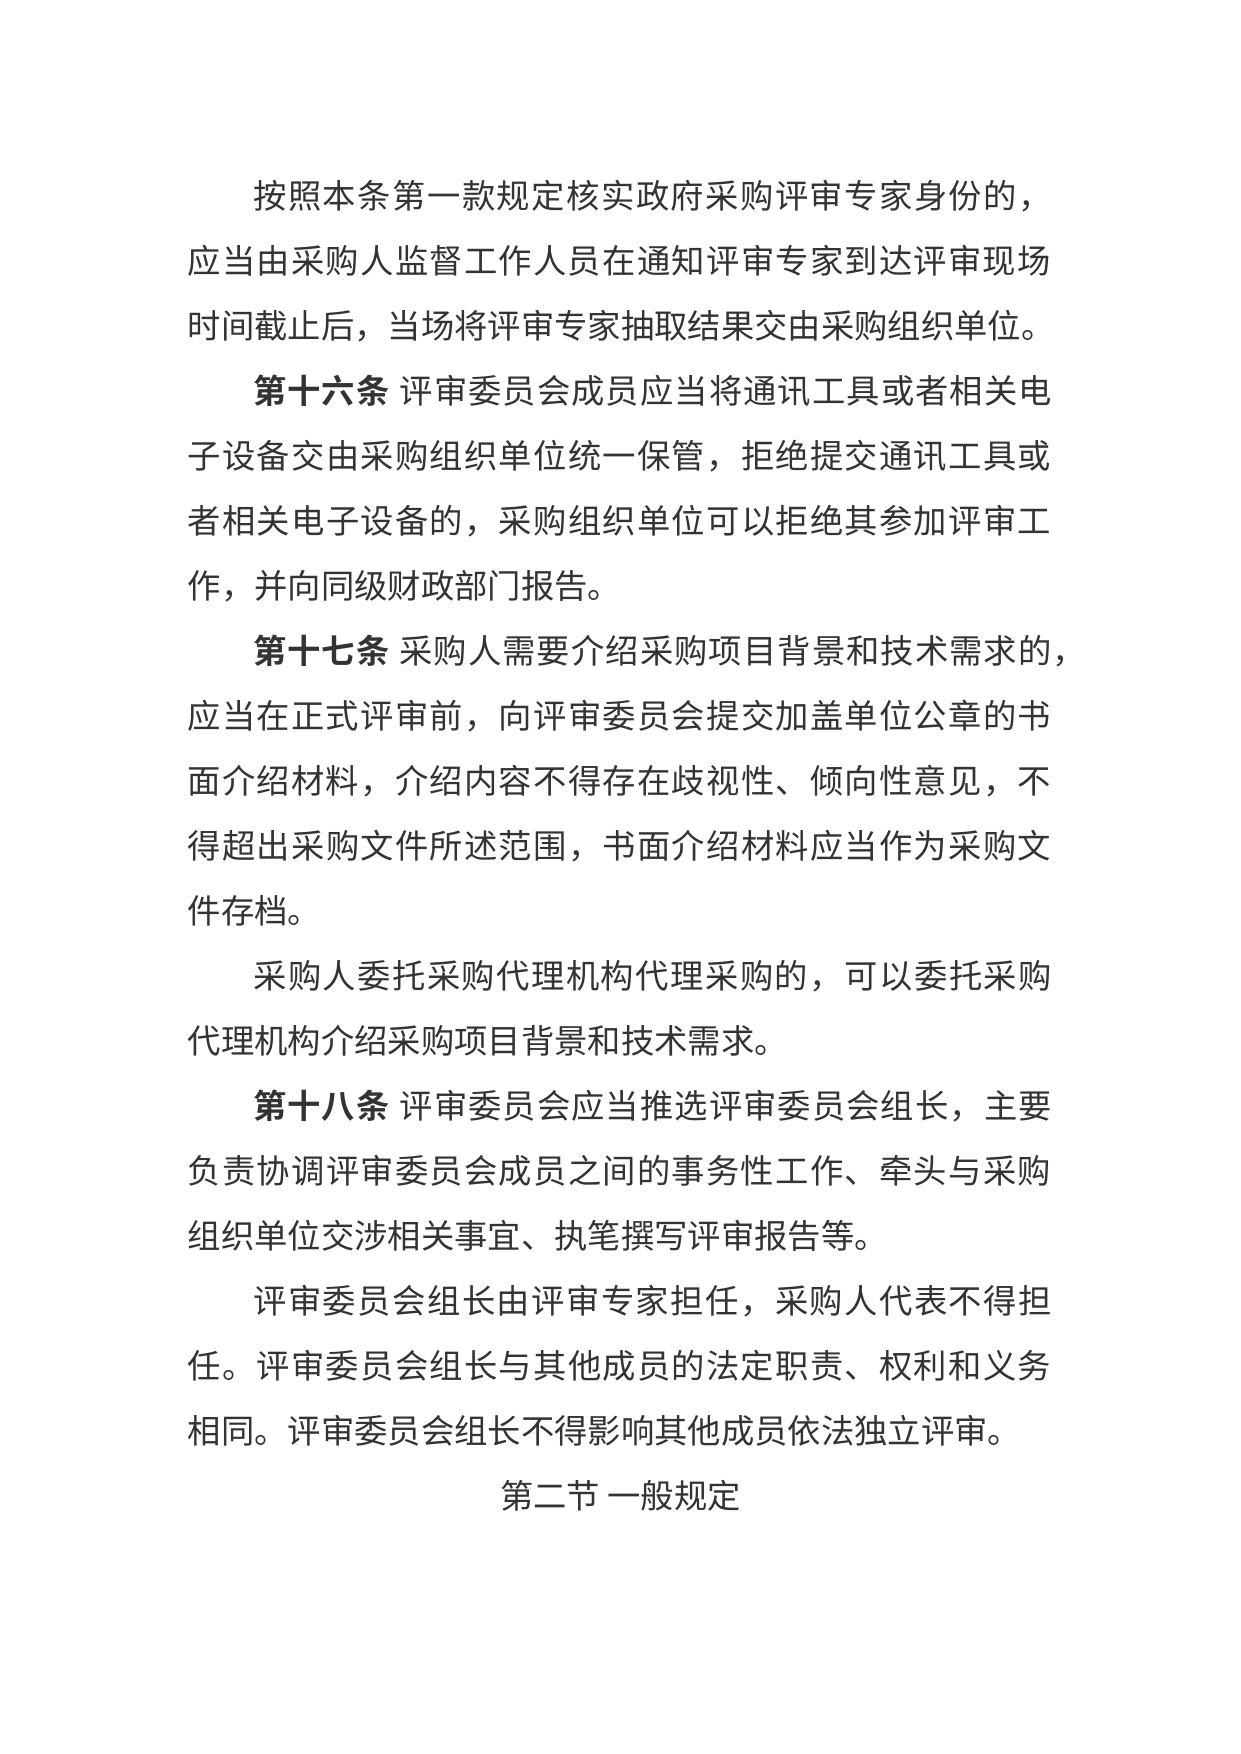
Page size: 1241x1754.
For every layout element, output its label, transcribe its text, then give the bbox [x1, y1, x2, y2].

text 第十六条 评审委员会成员应当将通讯工具或者相关电子设备交由采购组织单位统一保管，拒绝提交通讯工具或者相关电子设备的，采购组织单位可以拒绝其参加评审工作，并向同级财政部门报告。 [187, 357, 1053, 617]
text 第十七条 采购人需要介绍采购项目背景和技术需求的，应当在正式评审前，向评审委员会提交加盖单位公章的书面介绍材料，介绍内容不得存在歧视性、倾向性意见，不得超出采购文件所述范围，书面介绍材料应当作为采购文件存档。 [187, 617, 1053, 942]
text 第十八条 评审委员会应当推选评审委员会组长，主要负责协调评审委员会成员之间的事务性工作、牵头与采购组织单位交涉相关事宜、执笔撰写评审报告等。 [187, 1072, 1053, 1267]
text 按照本条第一款规定核实政府采购评审专家身份的，应当由采购人监督工作人员在通知评审专家到达评审现场时间截止后，当场将评审专家抽取结果交由采购组织单位。 [187, 162, 1053, 357]
text 评审委员会组长由评审专家担任，采购人代表不得担任。评审委员会组长与其他成员的法定职责、权利和义务相同。评审委员会组长不得影响其他成员依法独立评审。 [187, 1267, 1053, 1462]
text 采购人委托采购代理机构代理采购的，可以委托采购代理机构介绍采购项目背景和技术需求。 [187, 942, 1053, 1072]
text 第二节 一般规定 [187, 1462, 1053, 1527]
